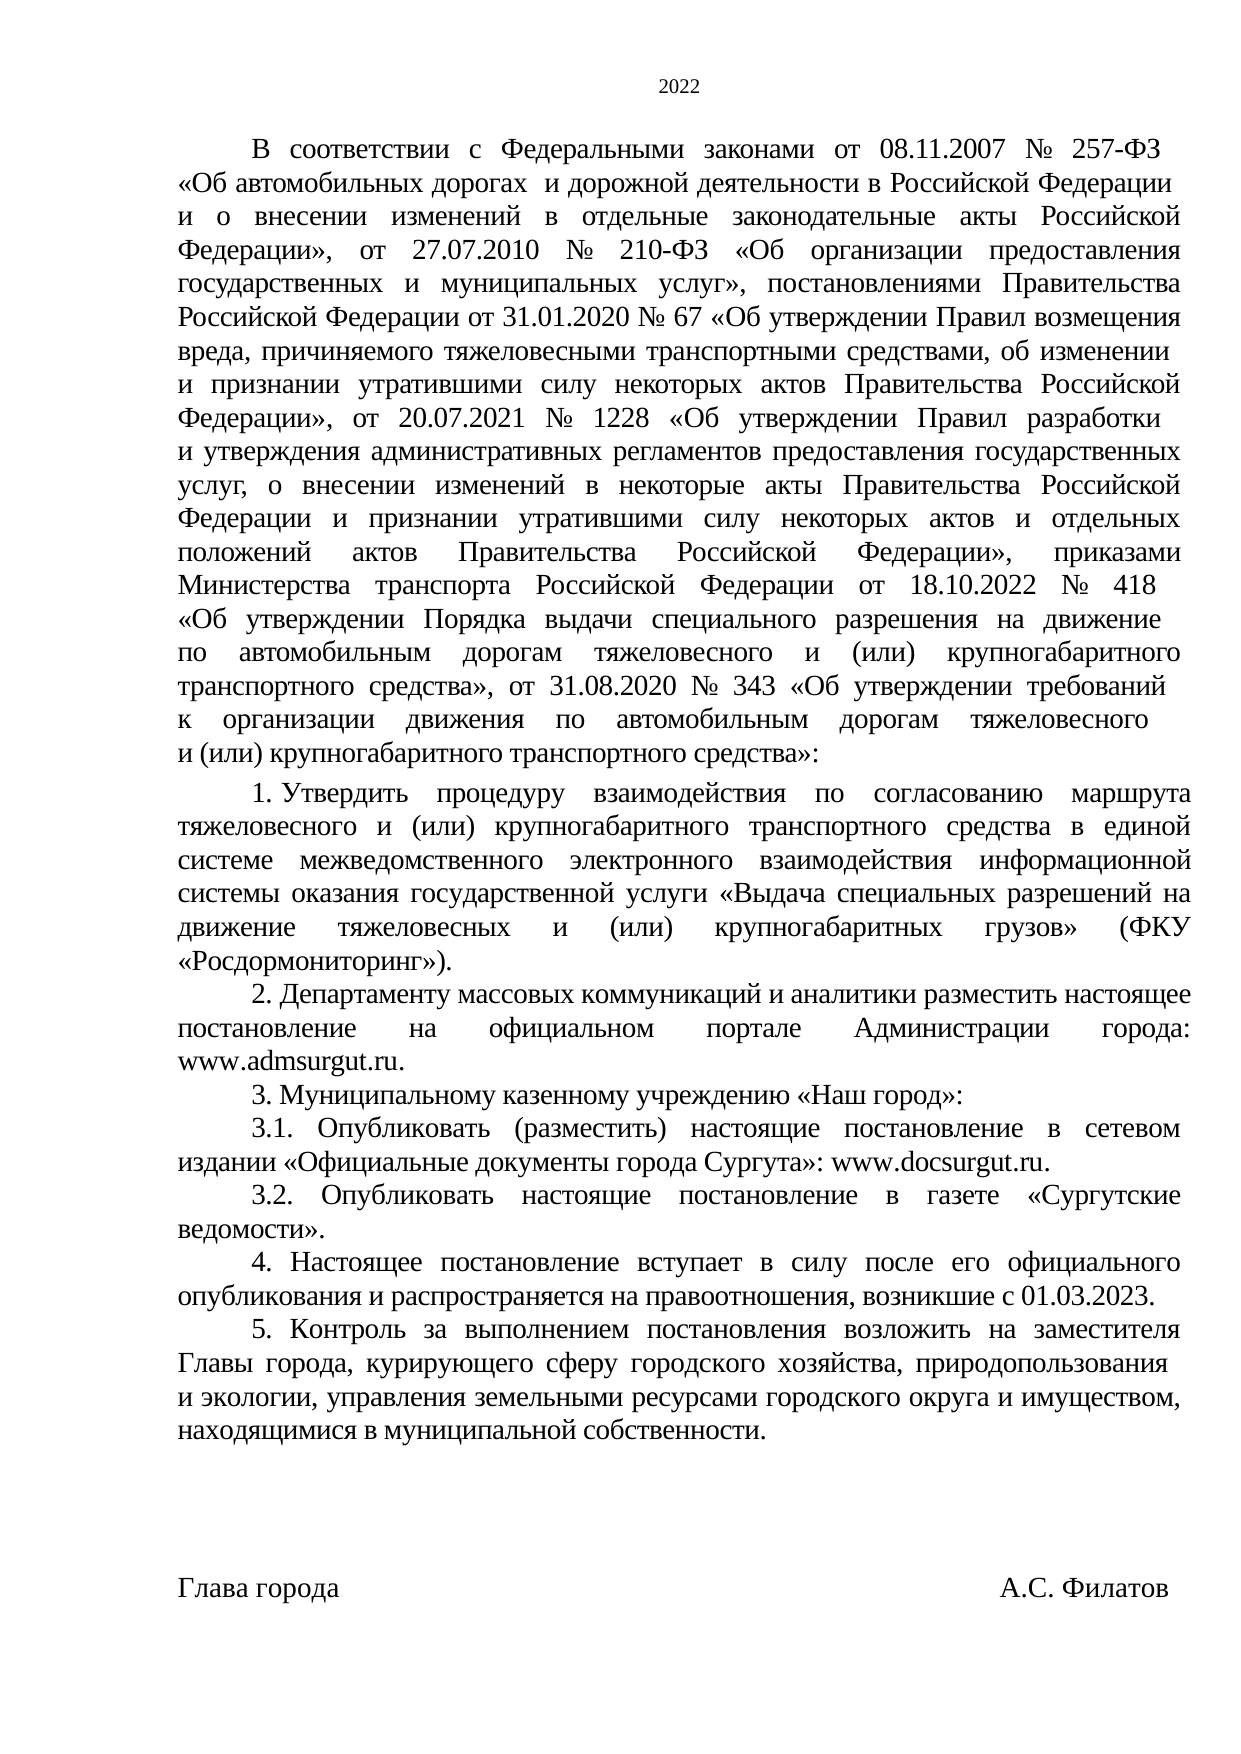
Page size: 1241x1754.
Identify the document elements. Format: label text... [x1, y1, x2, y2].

text 2. Департаменту массовых коммуникаций и аналитики разместить настоящее постановление на официальном портале Администрации города: www.admsurgut.ru. [177, 976, 1191, 1077]
text 3.1. Опубликовать (разместить) настоящие постановление в сетевом издании «Официальные документы города Сургута»: www.docsurgut.ru. [177, 1110, 1181, 1177]
text 4. Настоящее постановление вступает в силу после его официального опубликования и распространяется на правоотношения, возникшие с 01.03.2023. [177, 1244, 1181, 1312]
subtitle В соответствии с Федеральными законами от 08.11.2007 № 257-ФЗ «Об автомобильных дорогах и дорожной деятельности в Российской Федерации и о внесении изменений в отдельные законодательные акты Российской Федерации», от 27.07.2010 № 210-ФЗ «Об организации предоставления государственных и муниципальных услуг», постановлениями Правительства Российской Федерации от 31.01.2020 № 67 «Об утверждении Правил возмещения вреда, причиняемого тяжеловесными транспортными средствами, об изменении и признании утратившими силу некоторых актов Правительства Российской Федерации», от 20.07.2021 № 1228 «Об утверждении Правил разработки и утверждения административных регламентов предоставления государственных услуг, о внесении изменений в некоторые акты Правительства Российской Федерации и признании утратившими силу некоторых актов и отдельных положений актов Правительства Российской Федерации», приказами Министерства транспорта Российской Федерации от 18.10.2022 № 418 «Об утверждении Порядка выдачи специального разрешения на движение по автомобильным дорогам тяжеловесного и (или) крупногабаритного транспортного средства», от 31.08.2020 № 343 «Об утверждении требований к организации движения по автомобильным дорогам тяжеловесного и (или) крупногабаритного транспортного средства»: [177, 232, 1181, 769]
table_header Глава города [177, 1570, 679, 1604]
list Утвердить процедуру взаимодействия по согласованию маршрута тяжеловесного и (или) крупногабаритного транспортного средства в единой системе межведомственного электронного взаимодействия информационной системы оказания государственной услуги «Выдача специальных разрешений на движение тяжеловесных и (или) крупногабаритных грузов» (ФКУ «Росдормониторинг»). [177, 775, 1191, 976]
text 3.2. Опубликовать настоящие постановление в газете «Сургутские ведомости». [177, 1177, 1181, 1244]
table_header А.С. Филатов [679, 1570, 1180, 1604]
text 5. Контроль за выполнением постановления возложить на заместителя Главы города, курирующего сферу городского хозяйства, природопользования и экологии, управления земельными ресурсами городского округа и имуществом, находящимися в муниципальной собственности. [177, 1312, 1181, 1446]
text 3. Муниципальному казенному учреждению «Наш город»: [177, 1077, 1181, 1110]
